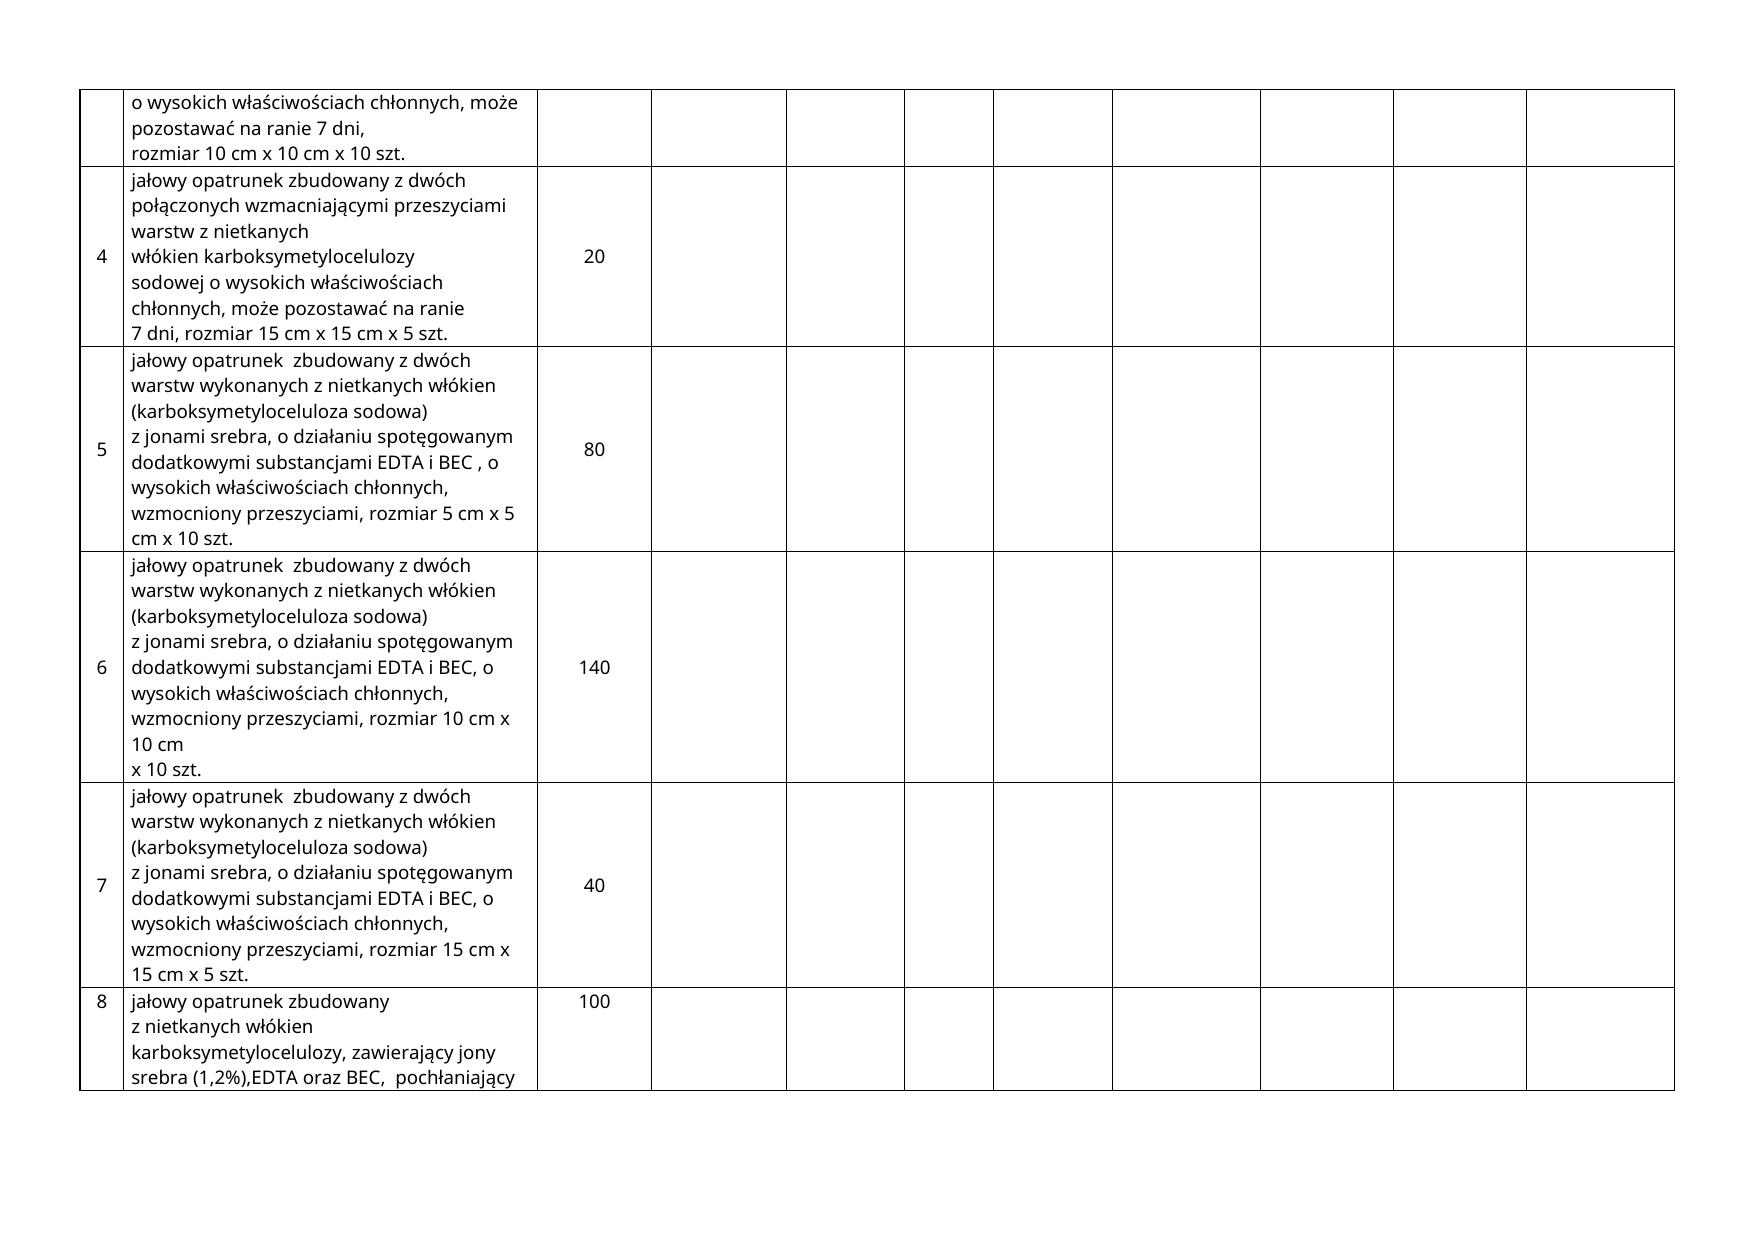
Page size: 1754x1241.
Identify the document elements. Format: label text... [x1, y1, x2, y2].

table_cell [1527, 783, 1674, 987]
table_cell [787, 988, 904, 1090]
table_cell [905, 552, 993, 782]
table_cell jałowy opatrunek zbudowany z dwóch warstw wykonanych z nietkanych włókien (karboksymetyloceluloza sodowa) z jonami srebra, o działaniu spotęgowanym dodatkowymi substancjami EDTA i BEC, o wysokich właściwościach chłonnych, wzmocniony przeszyciami, rozmiar 10 cm x 10 cm x 10 szt. [124, 552, 537, 782]
table_cell [994, 90, 1112, 166]
table_cell [787, 783, 904, 987]
table_cell [1113, 347, 1260, 551]
table_cell [1113, 90, 1260, 166]
table_cell [1394, 167, 1526, 346]
table_cell [1394, 988, 1526, 1090]
table_cell [1394, 90, 1526, 166]
table_cell [1113, 167, 1260, 346]
table_cell [994, 783, 1112, 987]
table_cell [905, 347, 993, 551]
table_cell 3 [81, 90, 123, 166]
table_cell 6 [81, 552, 123, 782]
table_cell 4 [81, 167, 123, 346]
table_cell [905, 90, 993, 166]
table_cell 100 [538, 988, 651, 1090]
table_cell [1394, 347, 1526, 551]
table_cell [994, 167, 1112, 346]
table_cell [652, 90, 786, 166]
table_cell [652, 988, 786, 1090]
table_cell [1527, 347, 1674, 551]
table_cell [1261, 167, 1393, 346]
table_cell [1261, 988, 1393, 1090]
table_cell [1113, 783, 1260, 987]
table_cell [652, 347, 786, 551]
table_cell [905, 167, 993, 346]
table_cell [1394, 783, 1526, 987]
table_cell [652, 783, 786, 987]
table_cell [124, 90, 537, 166]
table_cell [1527, 988, 1674, 1090]
table_cell [1113, 552, 1260, 782]
table_cell [905, 988, 993, 1090]
table_cell [994, 988, 1112, 1090]
table_cell 40 [538, 783, 651, 987]
table_cell 7 [81, 783, 123, 987]
table_cell jałowy opatrunek zbudowany z dwóch warstw wykonanych z nietkanych włókien (karboksymetyloceluloza sodowa) z jonami srebra, o działaniu spotęgowanym dodatkowymi substancjami EDTA i BEC, o wysokich właściwościach chłonnych, wzmocniony przeszyciami, rozmiar 15 cm x 15 cm x 5 szt. [124, 783, 537, 987]
table_cell 20 [538, 167, 651, 346]
table_cell 80 [538, 347, 651, 551]
table_cell [1261, 552, 1393, 782]
table_cell 5 [81, 347, 123, 551]
table_cell [787, 347, 904, 551]
table_cell [652, 167, 786, 346]
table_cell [124, 988, 537, 1090]
table_cell [905, 783, 993, 987]
table_cell [994, 552, 1112, 782]
table_cell 8 [81, 988, 123, 1090]
table_cell [1527, 552, 1674, 782]
table_cell [1113, 988, 1260, 1090]
table_cell 70 [538, 90, 651, 166]
table_cell [1527, 90, 1674, 166]
table_cell jałowy opatrunek zbudowany z dwóch połączonych wzmacniającymi przeszyciami warstw z nietkanych włókien karboksymetylocelulozy sodowej o wysokich właściwościach chłonnych, może pozostawać na ranie 7 dni, rozmiar 15 cm x 15 cm x 5 szt. [124, 167, 537, 346]
table_cell jałowy opatrunek zbudowany z dwóch warstw wykonanych z nietkanych włókien (karboksymetyloceluloza sodowa) z jonami srebra, o działaniu spotęgowanym dodatkowymi substancjami EDTA i BEC , o wysokich właściwościach chłonnych, wzmocniony przeszyciami, rozmiar 5 cm x 5 cm x 10 szt. [124, 347, 537, 551]
table_cell [787, 552, 904, 782]
table_cell [1261, 90, 1393, 166]
table_cell 140 [538, 552, 651, 782]
table_cell [1261, 347, 1393, 551]
table_cell [652, 552, 786, 782]
table_cell [787, 167, 904, 346]
table_cell [994, 347, 1112, 551]
table_cell [787, 90, 904, 166]
table_cell [1394, 552, 1526, 782]
table_cell [1261, 783, 1393, 987]
table_cell [1527, 167, 1674, 346]
